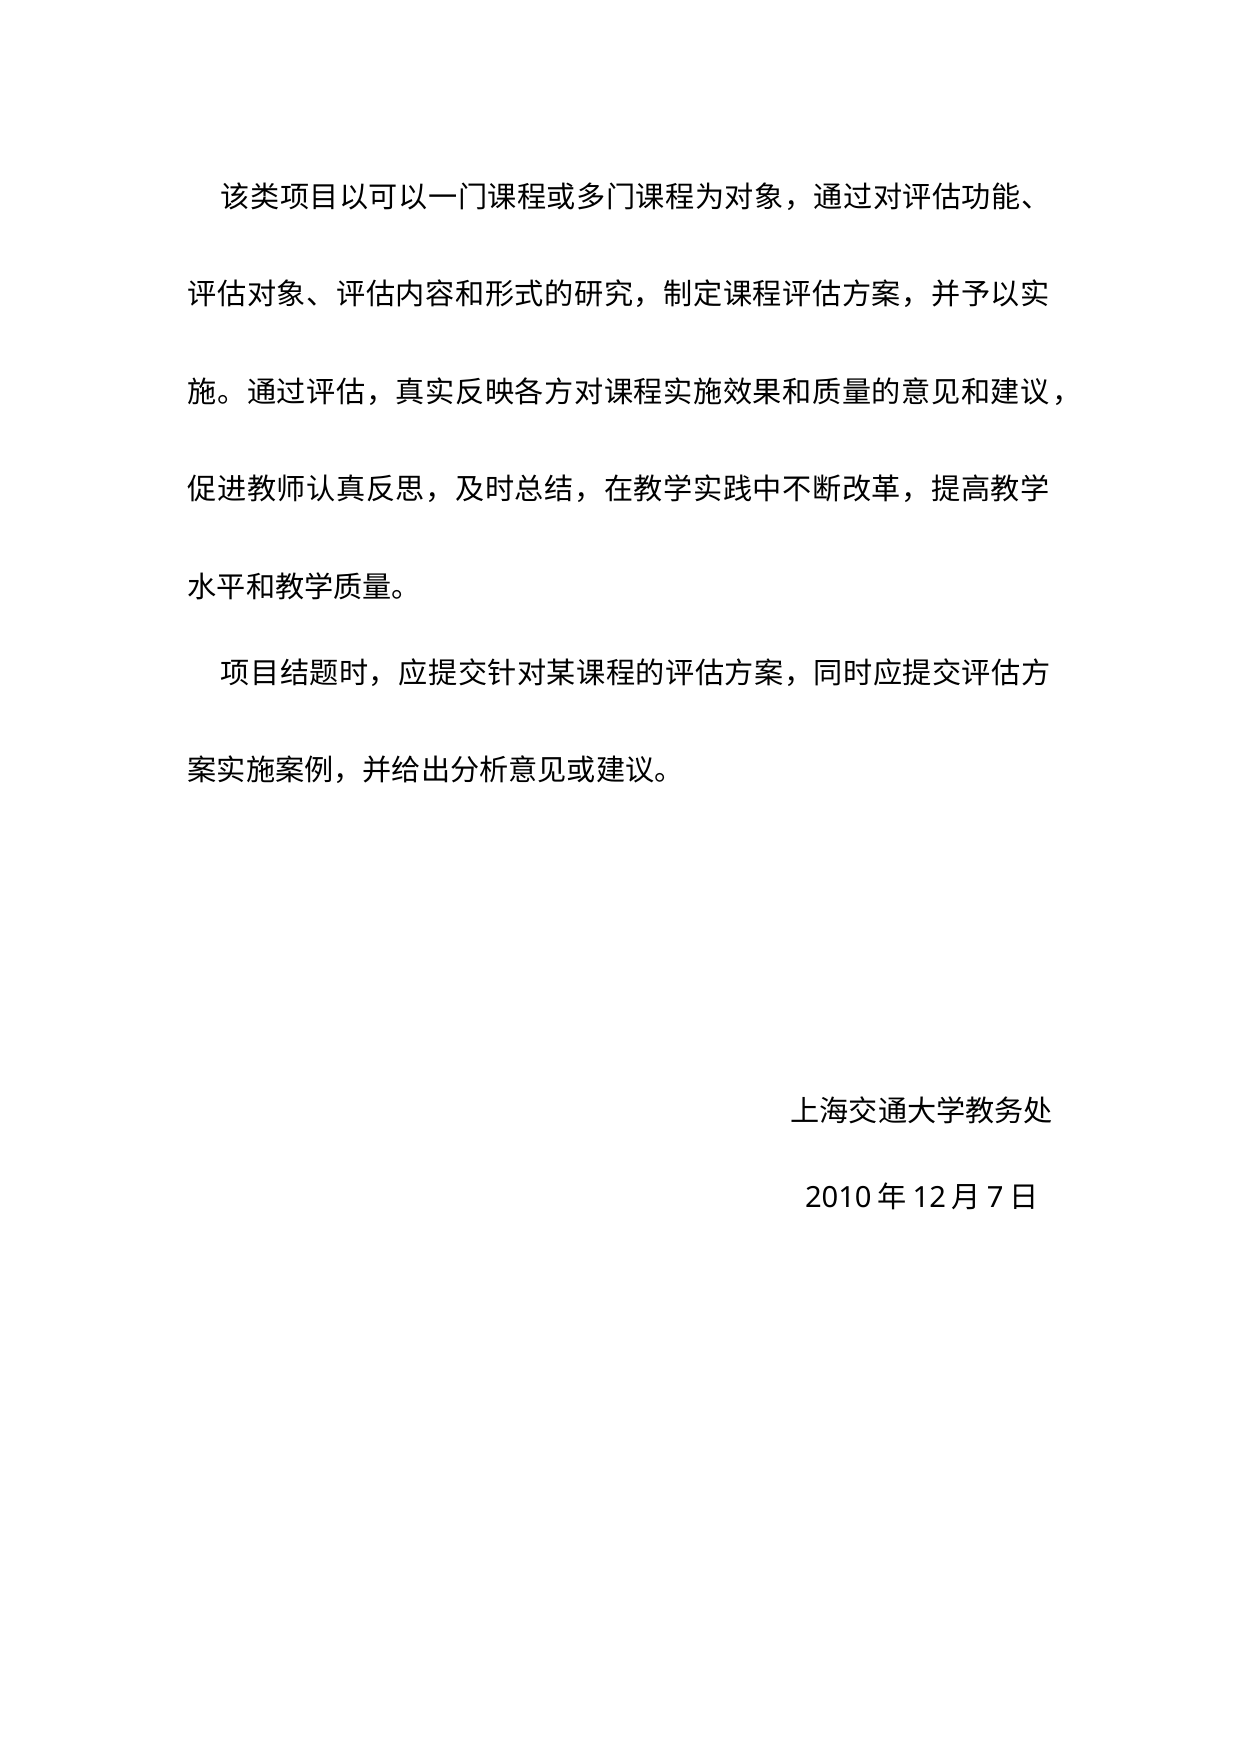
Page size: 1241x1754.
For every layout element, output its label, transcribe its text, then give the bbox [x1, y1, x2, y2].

text 该类项目以可以一门课程或多门课程为对象，通过对评估功能、评估对象、评估内容和形式的研究，制定课程评估方案，并予以实施。通过评估，真实反映各方对课程实施效果和质量的意见和建议，促进教师认真反思，及时总结，在教学实践中不断改革，提高教学水平和教学质量。 [187, 162, 1053, 617]
text 上海交通大学教务处 [187, 1076, 1053, 1141]
text 项目结题时，应提交针对某课程的评估方案，同时应提交评估方案实施案例，并给出分析意见或建议。 [187, 638, 1053, 801]
text 2010年12月7日 [187, 1162, 1038, 1227]
